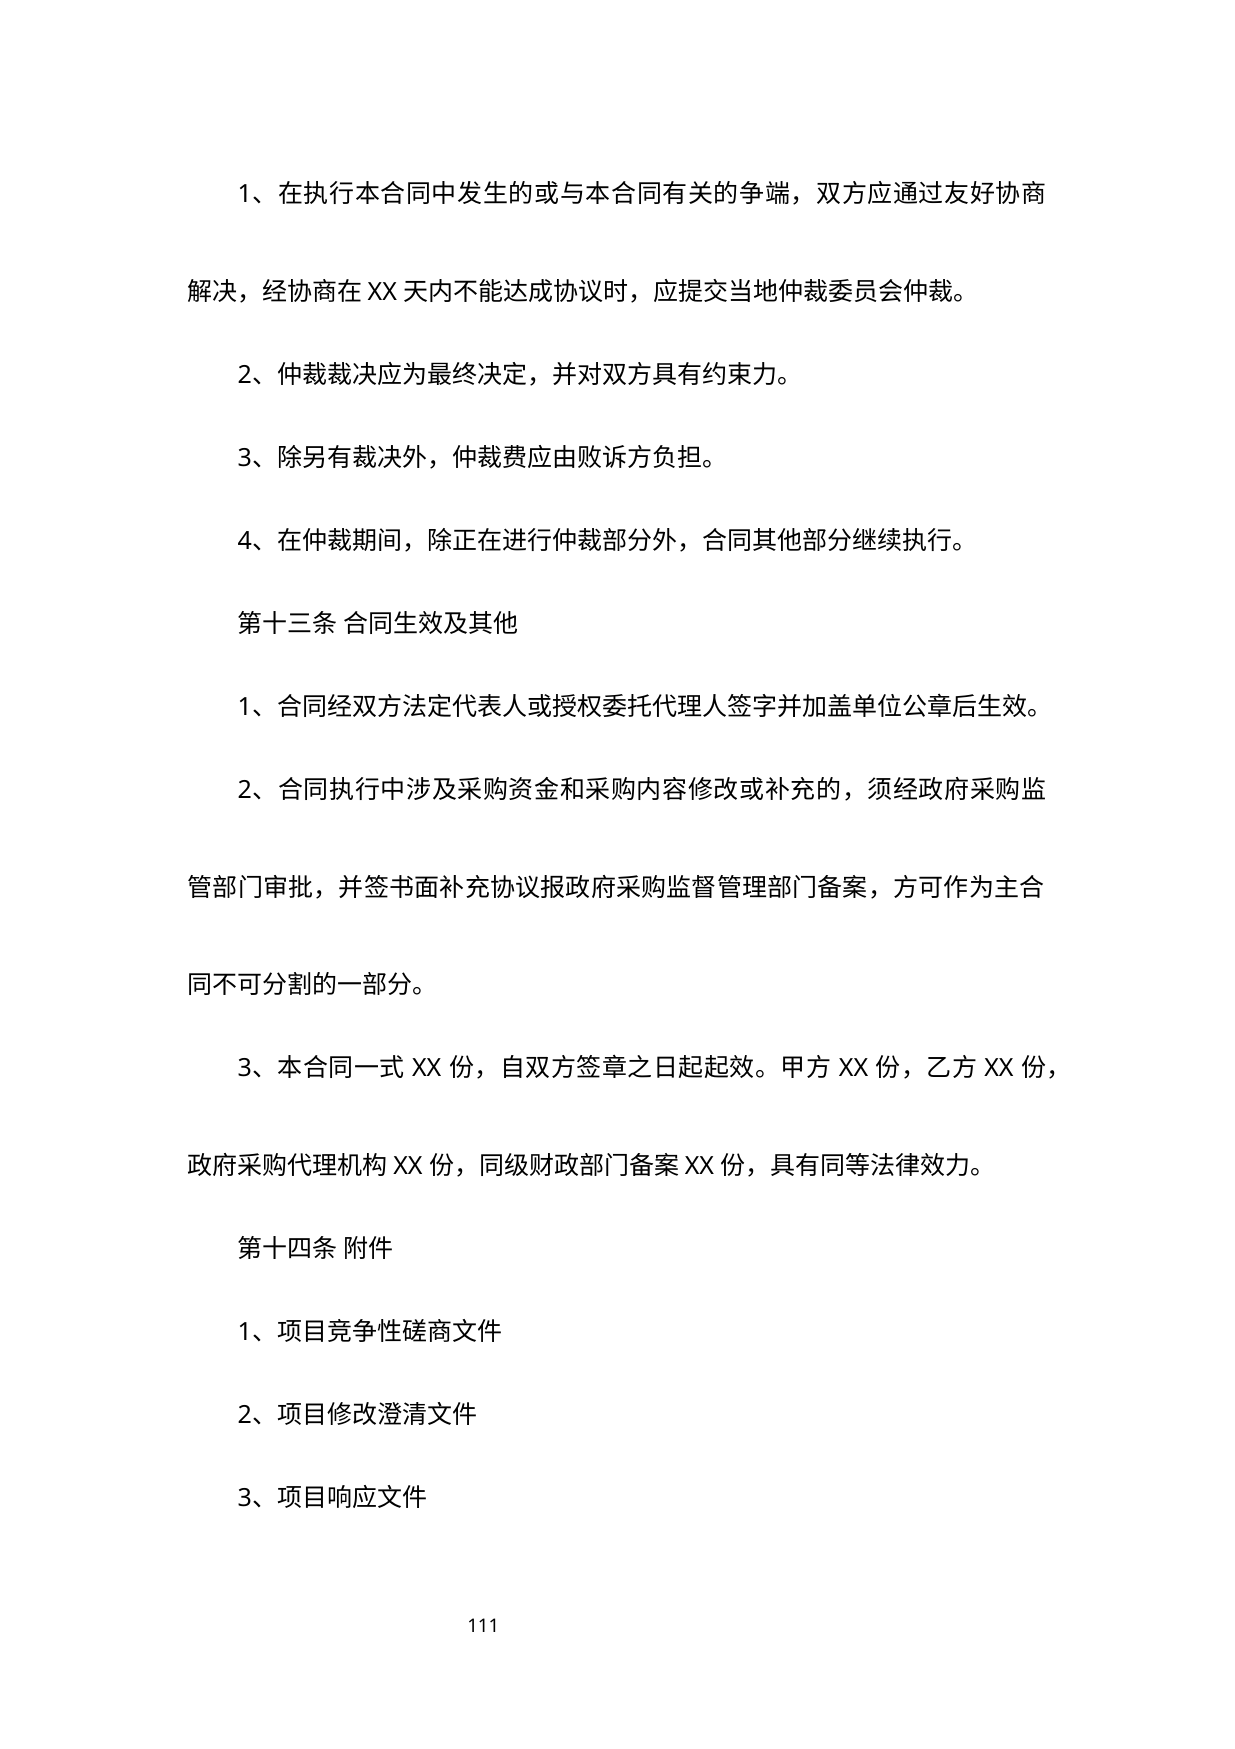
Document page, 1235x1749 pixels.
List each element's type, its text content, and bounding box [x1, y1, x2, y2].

text 第十四条 附件 [187, 1214, 1047, 1279]
text 1、在执行本合同中发生的或与本合同有关的争端，双方应通过友好协商解决，经协商在XX 天内不能达成协议时，应提交当地仲裁委员会仲裁。 [187, 159, 1047, 322]
text 4、在仲裁期间，除正在进行仲裁部分外，合同其他部分继续执行。 [187, 506, 1047, 571]
text 1、合同经双方法定代表人或授权委托代理人签字并加盖单位公章后生效。 [187, 672, 1047, 737]
text 2、项目修改澄清文件 [187, 1380, 1047, 1445]
text 3、本合同一式 XX 份，自双方签章之日起起效。甲方 XX 份，乙方 XX 份，政府采购代理机构 XX 份，同级财政部门备案 XX 份，具有同等法律效力。 [187, 1033, 1047, 1196]
text 2、仲裁裁决应为最终决定，并对双方具有约束力。 [187, 340, 1047, 405]
text 2、合同执行中涉及采购资金和采购内容修改或补充的，须经政府采购监管部门审批，并签书面补充协议报政府采购监督管理部门备案，方可作为主合同不可分割的一部分。 [187, 755, 1047, 1015]
text 3、除另有裁决外，仲裁费应由败诉方负担。 [187, 423, 1047, 488]
text 第十三条 合同生效及其他 [187, 589, 1047, 654]
text 3、项目响应文件 [187, 1463, 1047, 1528]
text 1、项目竞争性磋商文件 [187, 1297, 1047, 1362]
